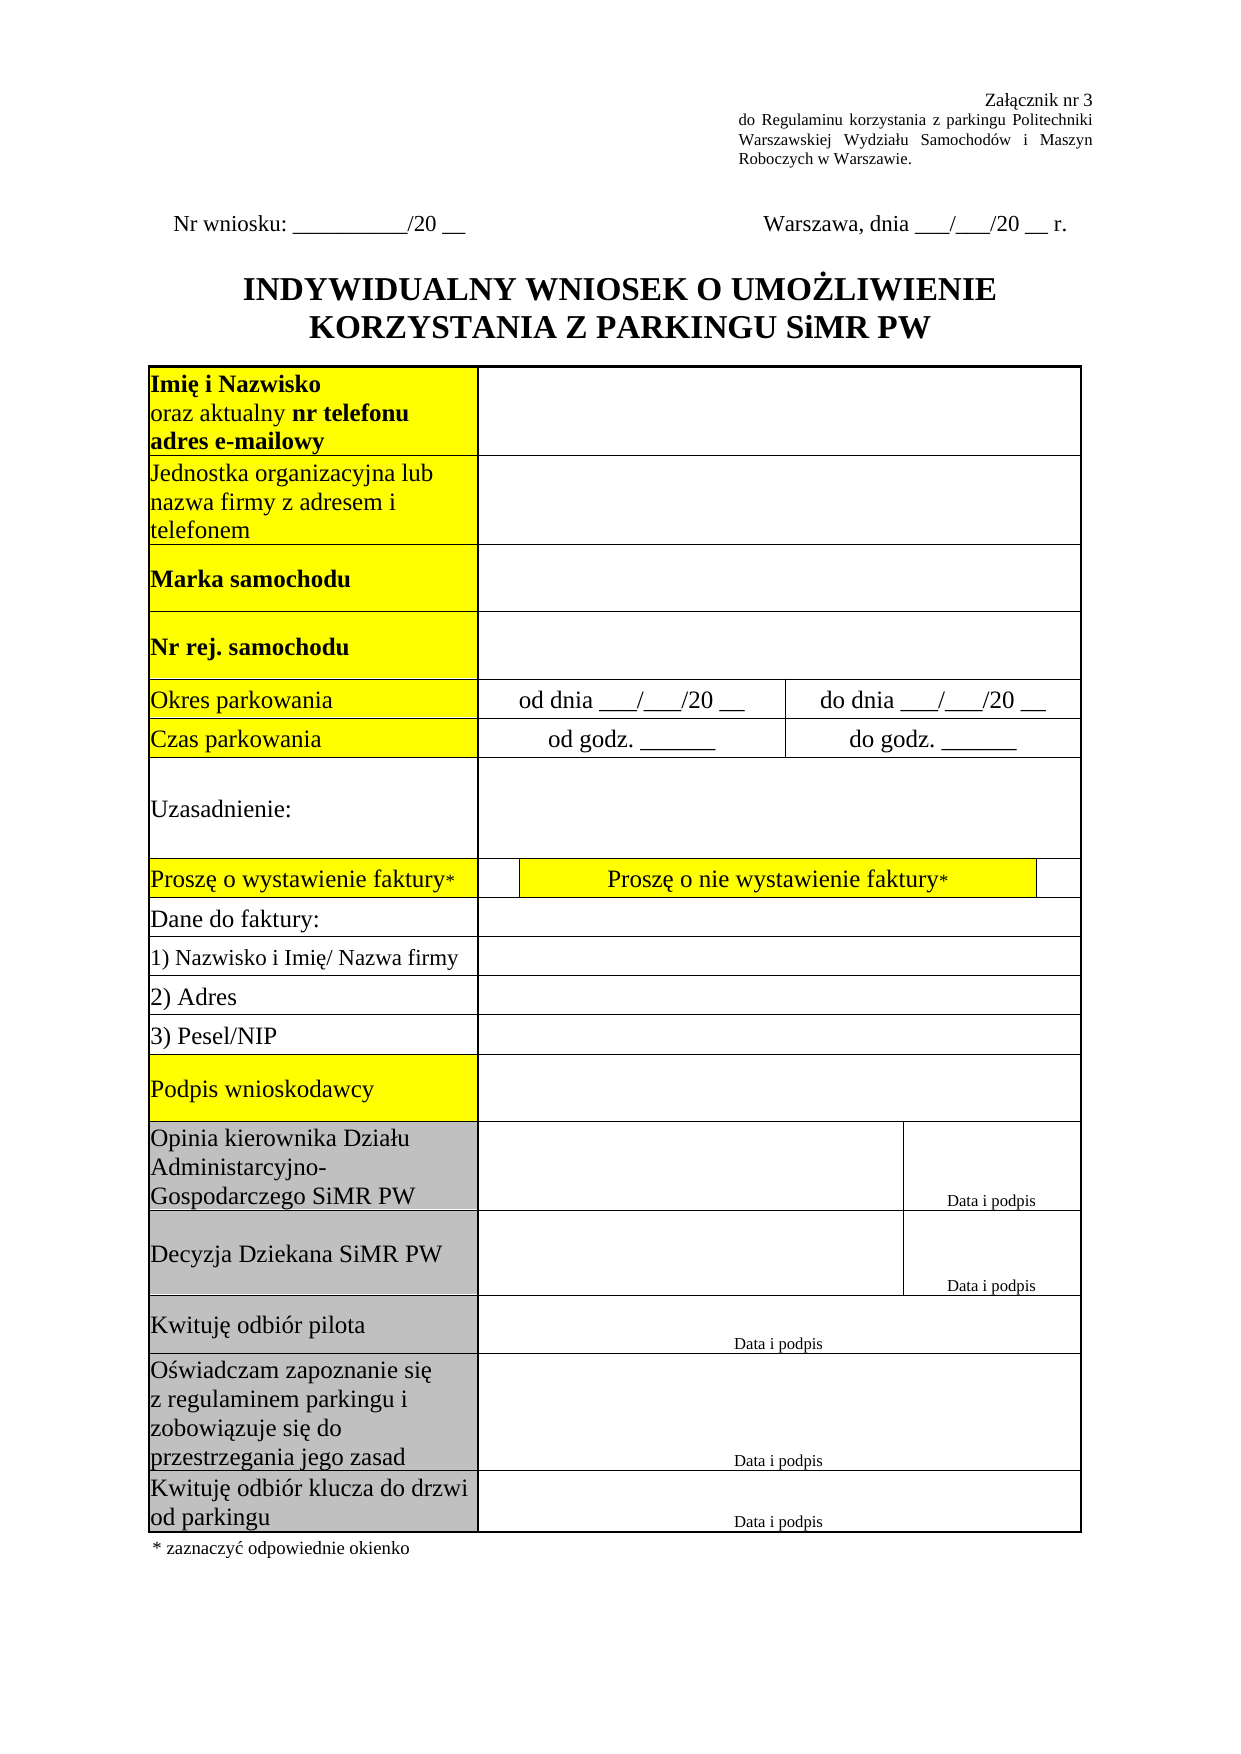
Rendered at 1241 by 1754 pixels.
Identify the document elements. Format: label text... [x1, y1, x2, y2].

table_cell 3) Pesel/NIP [150, 1015, 477, 1053]
text INDYWIDUALNY WNIOSEK O UMOŻLIWIENIE KORZYSTANIA Z PARKINGU SiMR PW [148, 269, 1093, 346]
text * zaznaczyć odpowiednie okienko [148, 1537, 1093, 1558]
table_cell [479, 1015, 1080, 1053]
table_cell [479, 859, 519, 897]
table_cell [479, 456, 1080, 544]
table_cell Data i podpis [479, 1471, 1080, 1531]
table_cell Data i podpis [904, 1122, 1080, 1209]
table_header Imię i Nazwisko oraz aktualny nr telefonu adres e-mailowy [150, 368, 477, 455]
table_cell Czas parkowania [150, 719, 477, 757]
table_cell [479, 758, 1080, 858]
table_cell do godz. ______ [786, 719, 1080, 757]
table_cell Decyzja Dziekana SiMR PW [150, 1211, 477, 1294]
table_cell [1037, 859, 1080, 897]
table_cell Podpis wnioskodawcy [150, 1055, 477, 1121]
table_cell [479, 545, 1080, 611]
table_cell 1) Nazwisko i Imię/ Nazwa firmy [150, 937, 477, 975]
text do Regulaminu korzystania z parkingu Politechniki Warszawskiej Wydziału Samochodów i Maszyn Roboczych w Warszawie. [738, 110, 1093, 168]
table_cell Kwituję odbiór klucza do drzwi od parkingu [150, 1471, 477, 1531]
table_cell [479, 976, 1080, 1014]
table_cell Dane do faktury: [150, 898, 477, 936]
table_cell Marka samochodu [150, 545, 477, 611]
table_cell Nr rej. samochodu [150, 612, 477, 678]
table_cell Data i podpis [479, 1296, 1080, 1353]
table_cell od godz. ______ [479, 719, 785, 757]
table_cell Kwituję odbiór pilota [150, 1296, 477, 1353]
table_cell Uzasadnienie: [150, 758, 477, 858]
table_cell [479, 612, 1080, 678]
text Nr wniosku: __________/20 __ Warszawa, dnia ___/___/20 __ r. [148, 210, 1093, 237]
table_cell 2) Adres [150, 976, 477, 1014]
table_cell do dnia ___/___/20 __ [786, 680, 1080, 717]
table_cell [479, 1055, 1080, 1121]
table_cell [479, 1122, 903, 1209]
table_cell od dnia ___/___/20 __ [479, 680, 785, 717]
table_header [479, 368, 1080, 455]
table_cell Okres parkowania [150, 680, 477, 717]
table_cell Data i podpis [479, 1354, 1080, 1470]
text Załącznik nr 3 [148, 89, 1093, 110]
table_cell Proszę o nie wystawienie faktury* [520, 859, 1036, 897]
table_cell Opinia kierownika Działu Administarcyjno-Gospodarczego SiMR PW [150, 1122, 477, 1209]
table_cell Data i podpis [904, 1211, 1080, 1294]
table_cell Oświadczam zapoznanie się z regulaminem parkingu i zobowiązuje się do przestrzegania jego zasad [150, 1354, 477, 1470]
table_cell [479, 937, 1080, 975]
table_cell [479, 898, 1080, 936]
table_cell Proszę o wystawienie faktury* [150, 859, 477, 897]
table_cell Jednostka organizacyjna lub nazwa firmy z adresem i telefonem [150, 456, 477, 544]
table_cell [479, 1211, 903, 1294]
